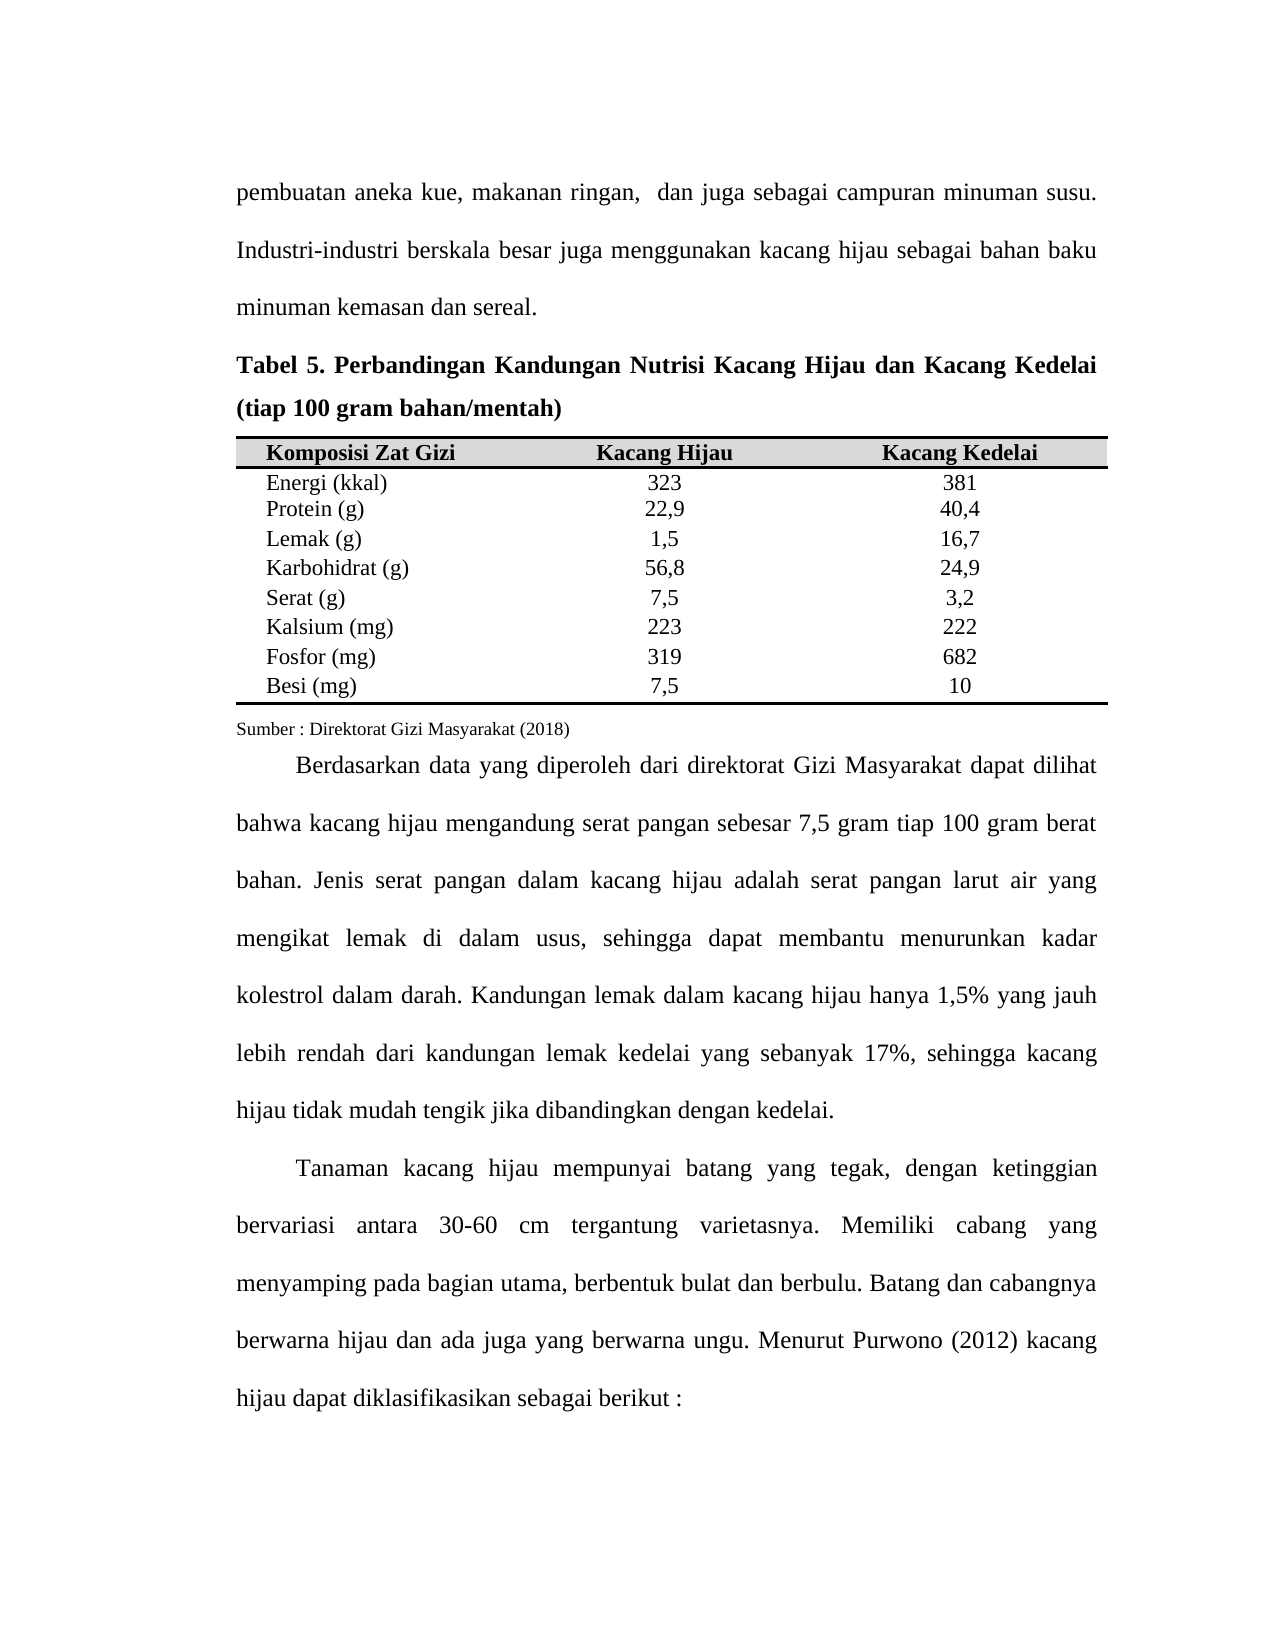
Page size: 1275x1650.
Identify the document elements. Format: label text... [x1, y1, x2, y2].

table_cell Karbohidrat (g) [236, 554, 517, 584]
table_header Komposisi Zat Gizi [236, 439, 517, 466]
table_cell 682 [812, 643, 1107, 673]
table_cell 7,5 [517, 673, 812, 702]
text Tabel 5. Perbandingan Kandungan Nutrisi Kacang Hijau dan Kacang Kedelai (tiap 100 gram bahan/mentah) [236, 350, 1098, 422]
table_cell Serat (g) [236, 584, 517, 613]
table_cell 1,5 [517, 525, 812, 554]
text Tanaman kacang hijau mempunyai batang yang tegak, dengan ketinggian bervariasi antara 30-60 cm tergantung varietasnya. Memiliki cabang yang menyamping pada bagian utama, berbentuk bulat dan berbulu. Batang dan cabangnya berwarna hijau dan ada juga yang berwarna ungu. Menurut Purwono (2012) kacang hijau dapat diklasifikasikan sebagai berikut : [236, 1153, 1098, 1411]
table_cell 10 [812, 673, 1107, 702]
table_cell 323 [517, 469, 812, 495]
table_cell 222 [812, 614, 1107, 643]
table_header Kacang Hijau [517, 439, 812, 466]
table_cell Fosfor (mg) [236, 643, 517, 673]
table_cell 3,2 [812, 584, 1107, 613]
table_cell 16,7 [812, 525, 1107, 554]
table_header Kacang Kedelai [812, 439, 1107, 466]
table_cell 22,9 [517, 495, 812, 525]
table_cell Kalsium (mg) [236, 614, 517, 643]
table_cell Energi (kkal) [236, 469, 517, 495]
table_cell 40,4 [812, 495, 1107, 525]
table_cell 381 [812, 469, 1107, 495]
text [236, 177, 1098, 321]
table_cell 319 [517, 643, 812, 673]
text Sumber : Direktorat Gizi Masyarakat (2018) [236, 718, 1098, 739]
table_cell Protein (g) [236, 495, 517, 525]
table_cell 7,5 [517, 584, 812, 613]
text Berdasarkan data yang diperoleh dari direktorat Gizi Masyarakat dapat dilihat bahwa kacang hijau mengandung serat pangan sebesar 7,5 gram tiap 100 gram berat bahan. Jenis serat pangan dalam kacang hijau adalah serat pangan larut air yang mengikat lemak di dalam usus, sehingga dapat membantu menurunkan kadar kolestrol dalam darah. Kandungan lemak dalam kacang hijau hanya 1,5% yang jauh lebih rendah dari kandungan lemak kedelai yang sebanyak 17%, sehingga kacang hijau tidak mudah tengik jika dibandingkan dengan kedelai. [236, 750, 1098, 1124]
table_cell 223 [517, 614, 812, 643]
table_cell 24,9 [812, 554, 1107, 584]
table_cell Besi (mg) [236, 673, 517, 702]
table_cell Lemak (g) [236, 525, 517, 554]
table_cell 56,8 [517, 554, 812, 584]
